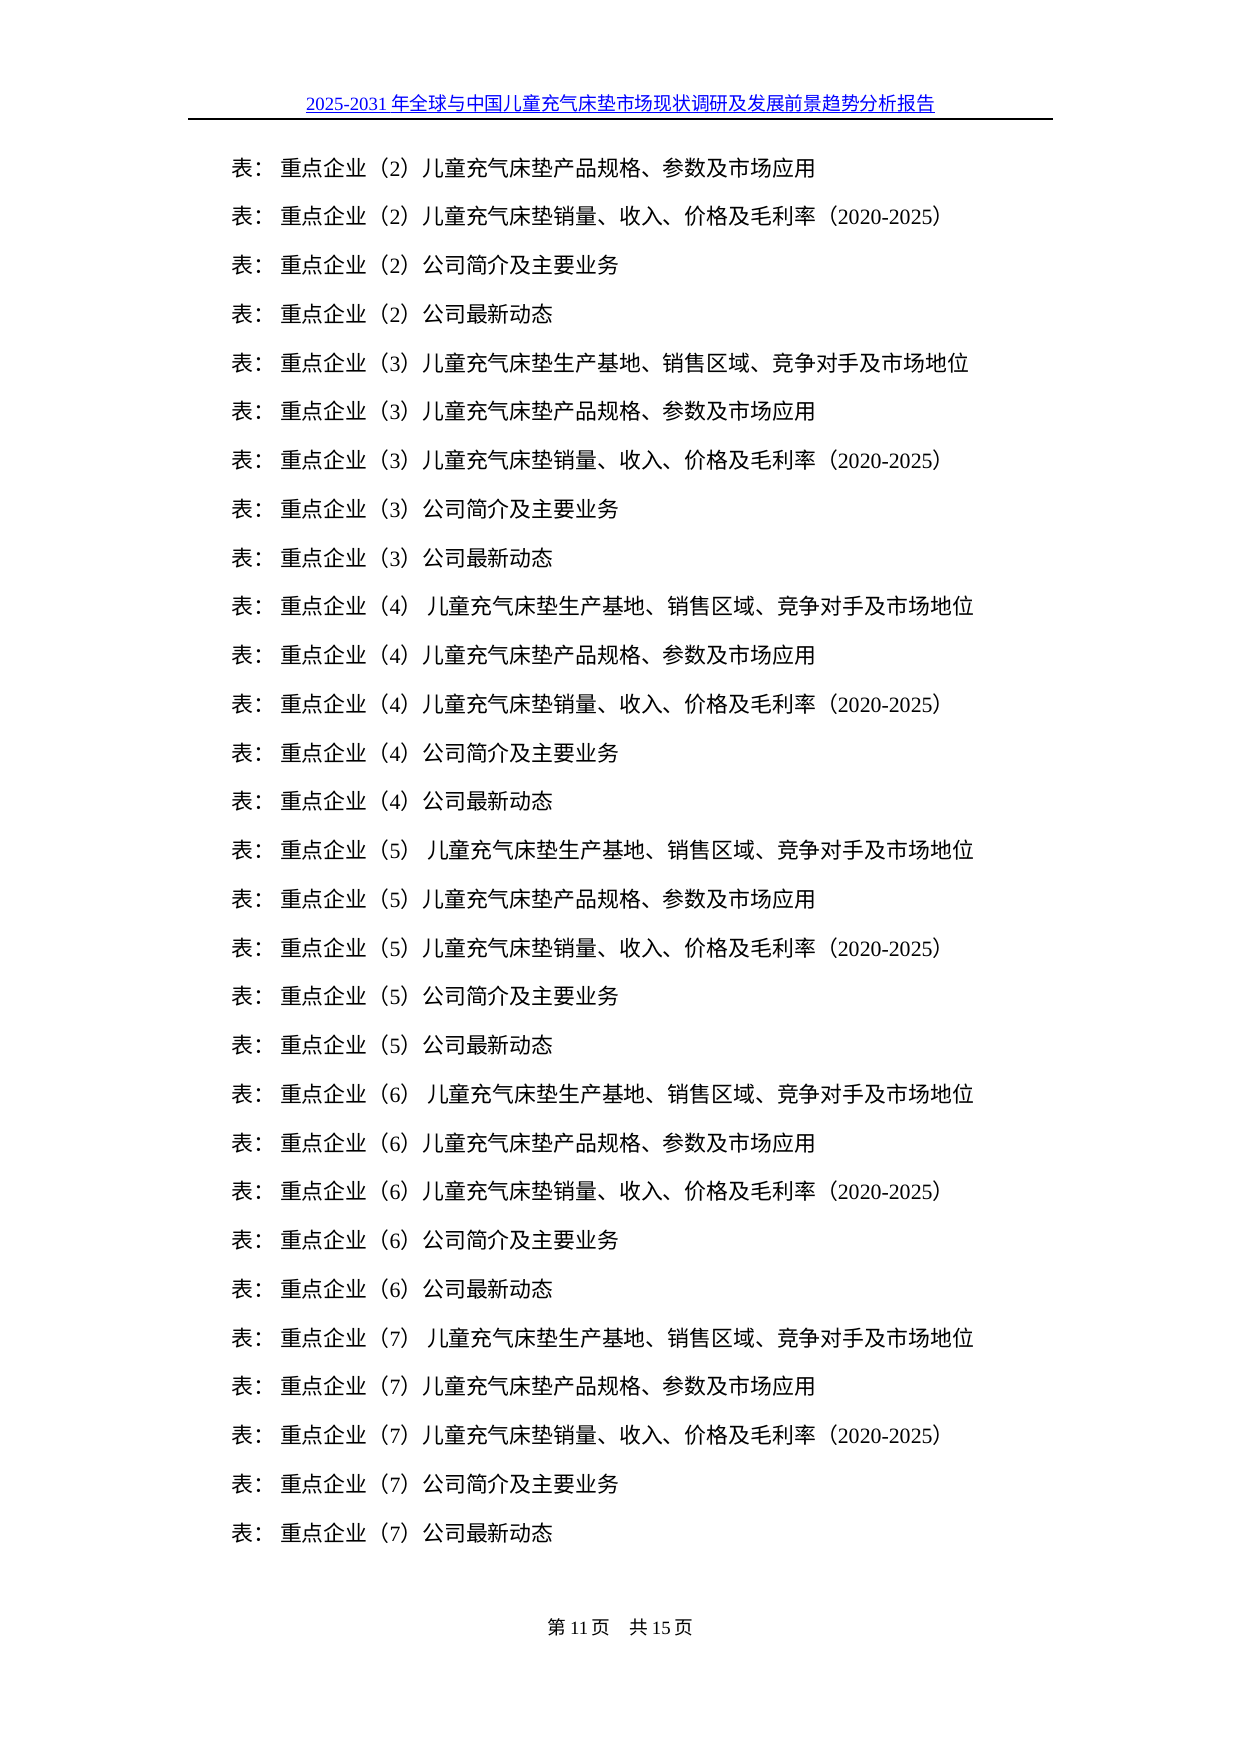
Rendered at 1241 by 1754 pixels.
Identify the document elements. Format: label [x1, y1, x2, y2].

text [187, 150, 1053, 1548]
